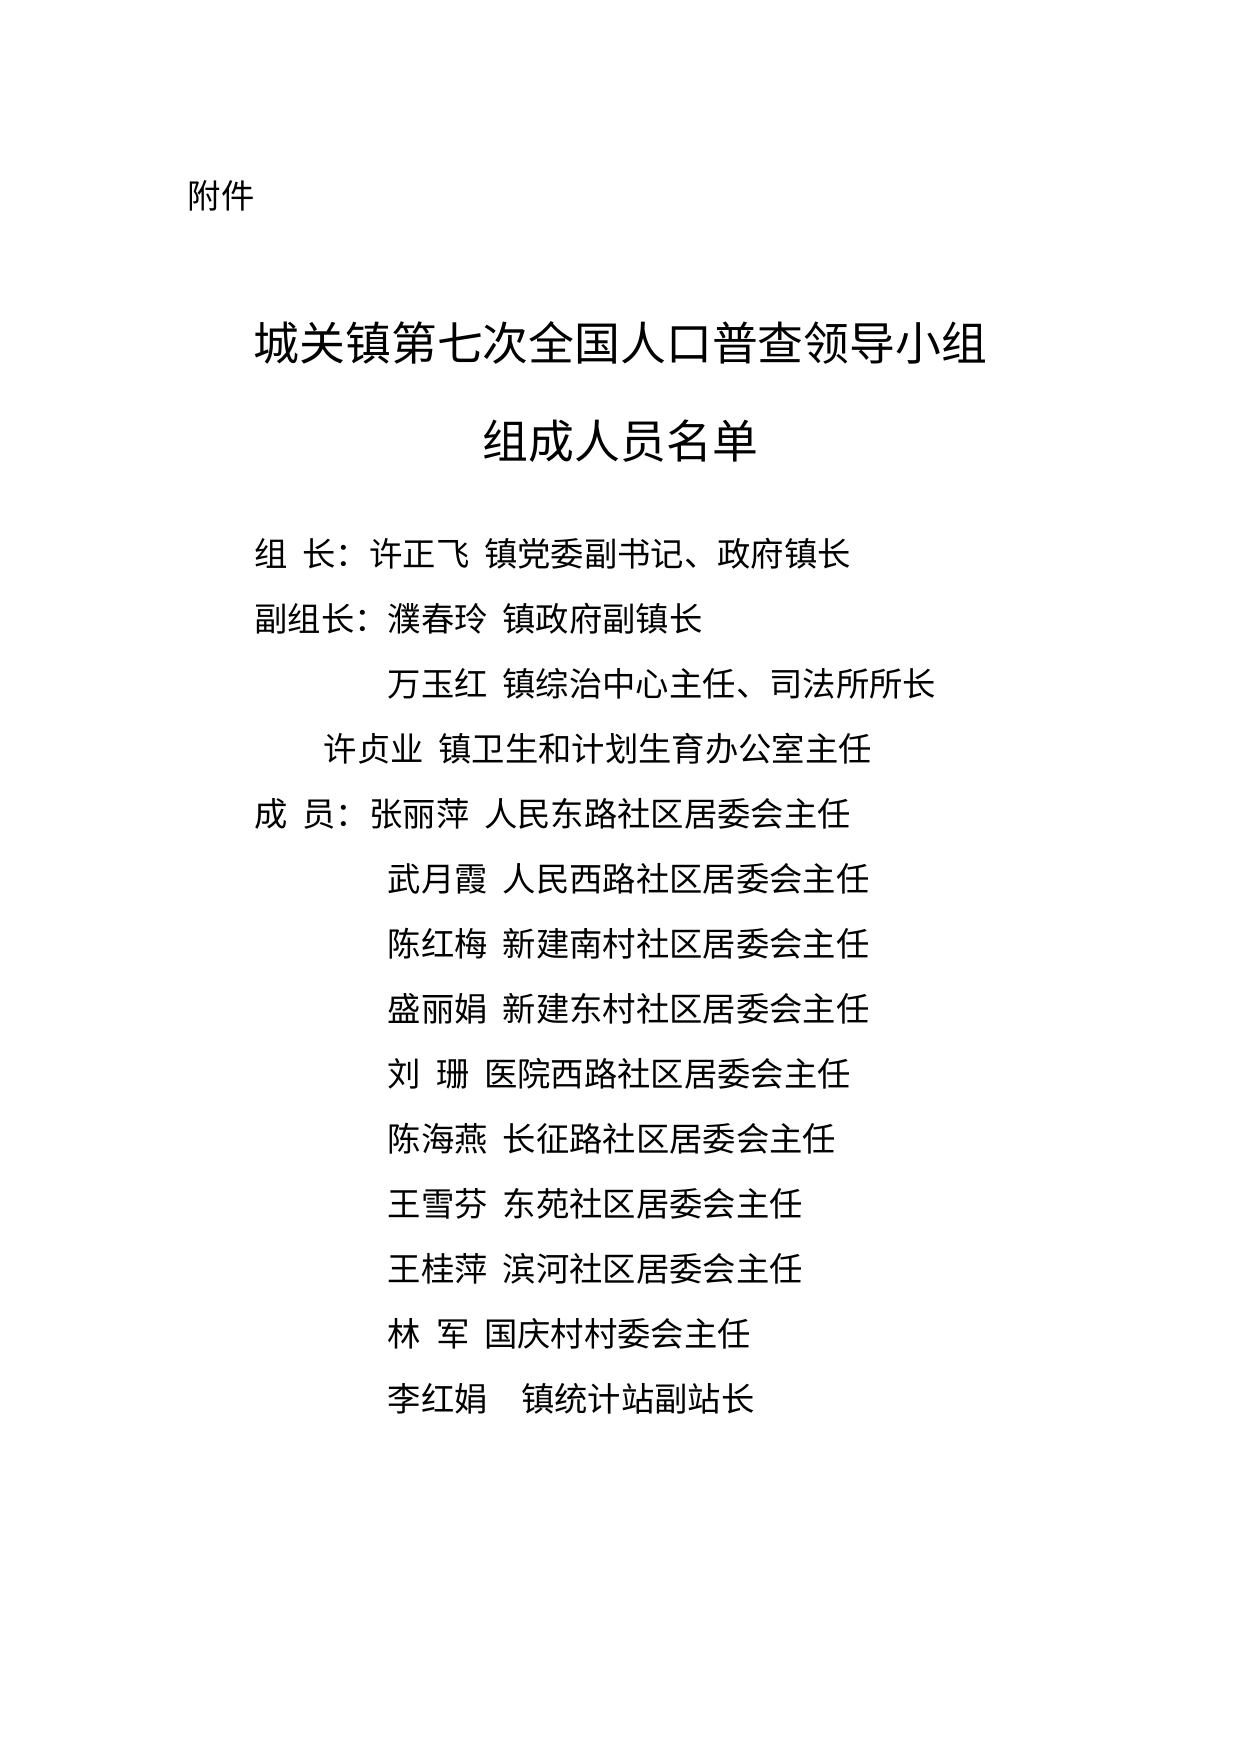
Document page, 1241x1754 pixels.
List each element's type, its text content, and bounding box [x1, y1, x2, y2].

text 李红娟 镇统计站副站长 [187, 1364, 1053, 1429]
text 林 军 国庆村村委会主任 [187, 1299, 1053, 1364]
text 组成人员名单 [187, 389, 1053, 487]
text 许贞业 镇卫生和计划生育办公室主任 [187, 714, 1053, 779]
text 盛丽娟 新建东村社区居委会主任 [187, 974, 1053, 1039]
text 陈红梅 新建南村社区居委会主任 [187, 909, 1053, 974]
text 组 长：许正飞 镇党委副书记、政府镇长 [187, 519, 1053, 584]
text 城关镇第七次全国人口普查领导小组 [187, 292, 1053, 389]
text 附件 [187, 162, 1053, 227]
text 陈海燕 长征路社区居委会主任 [187, 1104, 1053, 1169]
text 武月霞 人民西路社区居委会主任 [187, 844, 1053, 909]
text 王桂萍 滨河社区居委会主任 [187, 1234, 1053, 1299]
text 成 员：张丽萍 人民东路社区居委会主任 [187, 779, 1053, 844]
text 王雪芬 东苑社区居委会主任 [187, 1169, 1053, 1234]
text 刘 珊 医院西路社区居委会主任 [187, 1039, 1053, 1104]
text 万玉红 镇综治中心主任、司法所所长 [187, 649, 1053, 714]
text 副组长：濮春玲 镇政府副镇长 [187, 584, 1053, 649]
